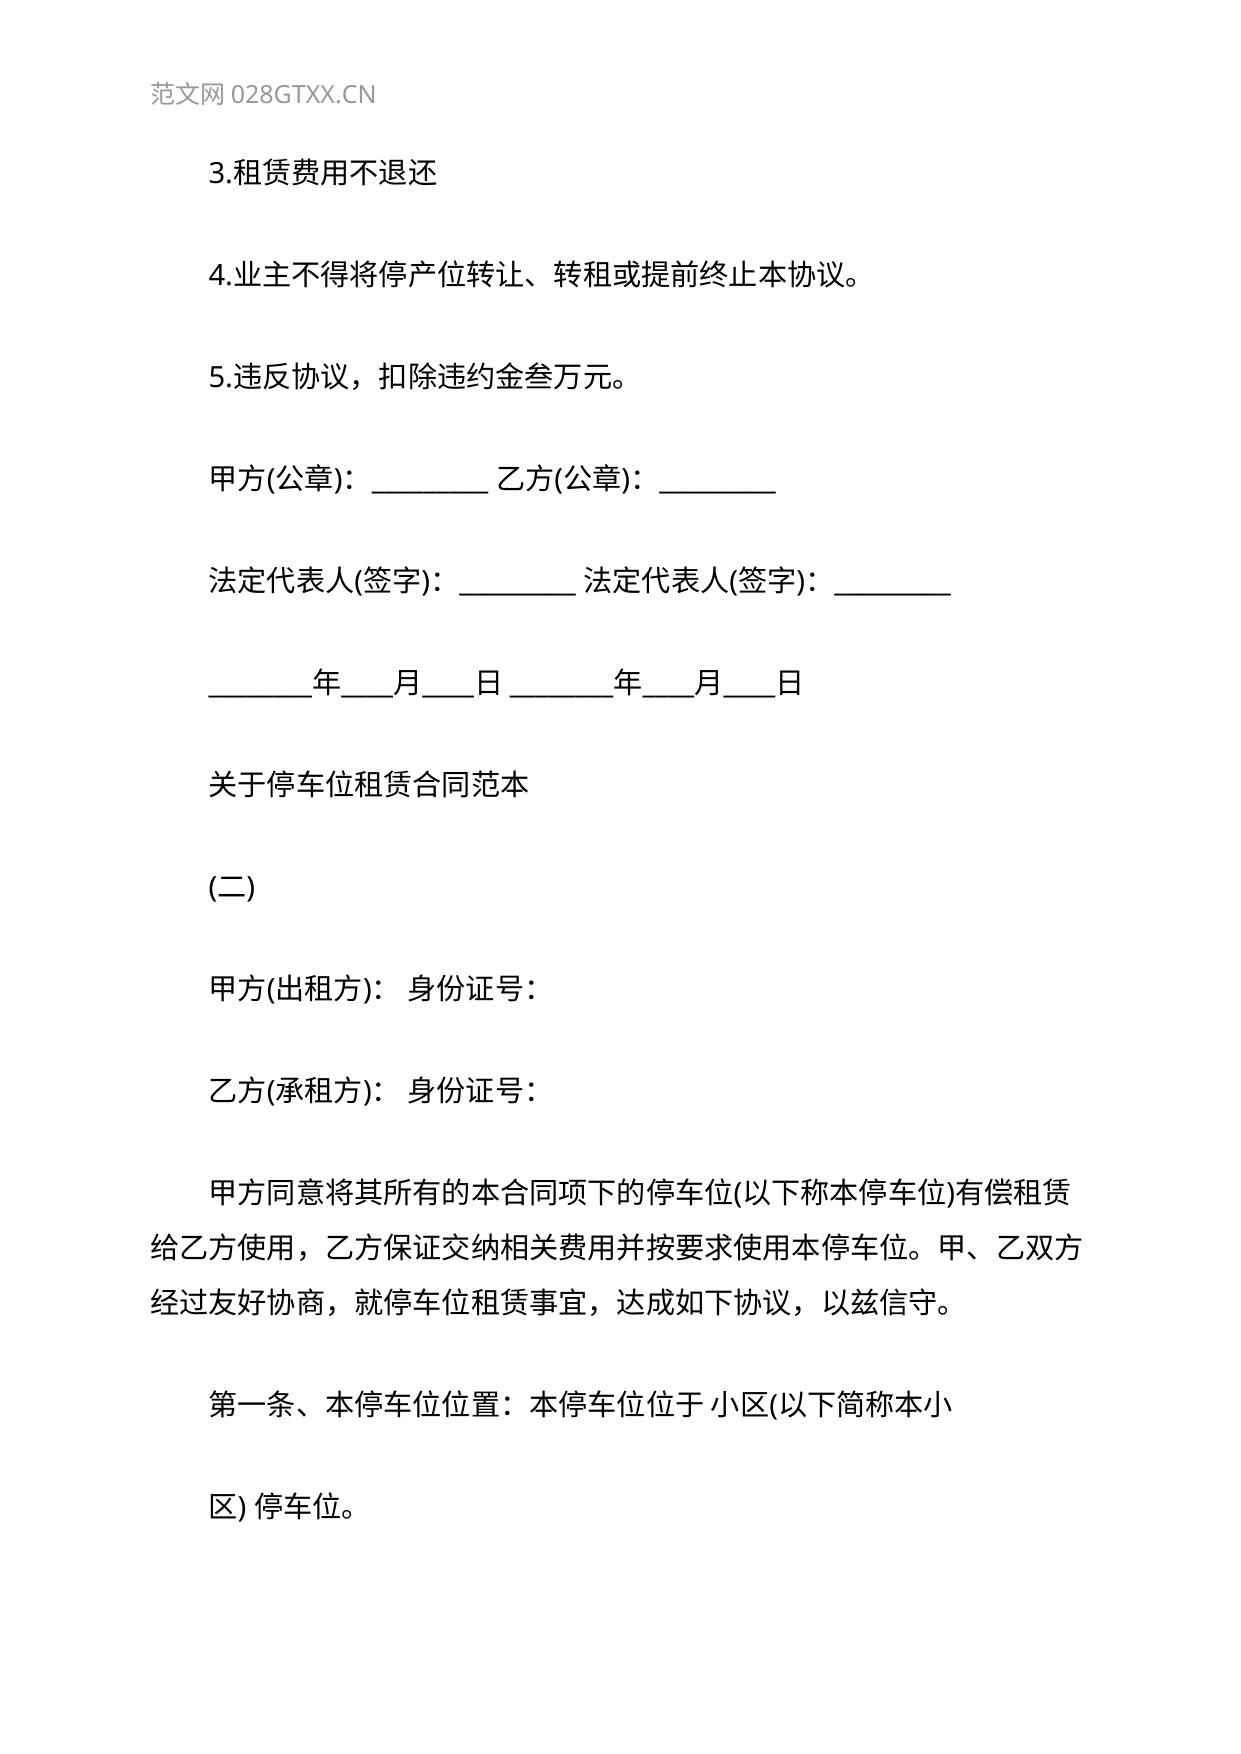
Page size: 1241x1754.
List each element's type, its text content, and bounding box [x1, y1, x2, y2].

text 甲方(出租方)： 身份证号： [150, 966, 1090, 1008]
text 第一条、本停车位位置：本停车位位于 小区(以下简称本小 [150, 1381, 1090, 1424]
text 4.业主不得将停产位转让、转租或提前终止本协议。 [150, 252, 1090, 294]
text 3.租赁费用不退还 [150, 150, 1090, 192]
text ________年____月____日 ________年____月____日 [150, 660, 1090, 702]
text 甲方(公章)：_________ 乙方(公章)：_________ [150, 456, 1090, 498]
text 乙方(承租方)： 身份证号： [150, 1068, 1090, 1110]
text 5.违反协议，扣除违约金叁万元。 [150, 354, 1090, 396]
text 法定代表人(签字)：_________ 法定代表人(签字)：_________ [150, 558, 1090, 600]
text (二) [150, 864, 1090, 906]
text 甲方同意将其所有的本合同项下的停车位(以下称本停车位)有偿租赁给乙方使用，乙方保证交纳相关费用并按要求使用本停车位。甲、乙双方经过友好协商，就停车位租赁事宜，达成如下协议，以兹信守。 [150, 1169, 1090, 1322]
text 区) 停车位。 [150, 1483, 1090, 1526]
text 关于停车位租赁合同范本 [150, 762, 1090, 804]
